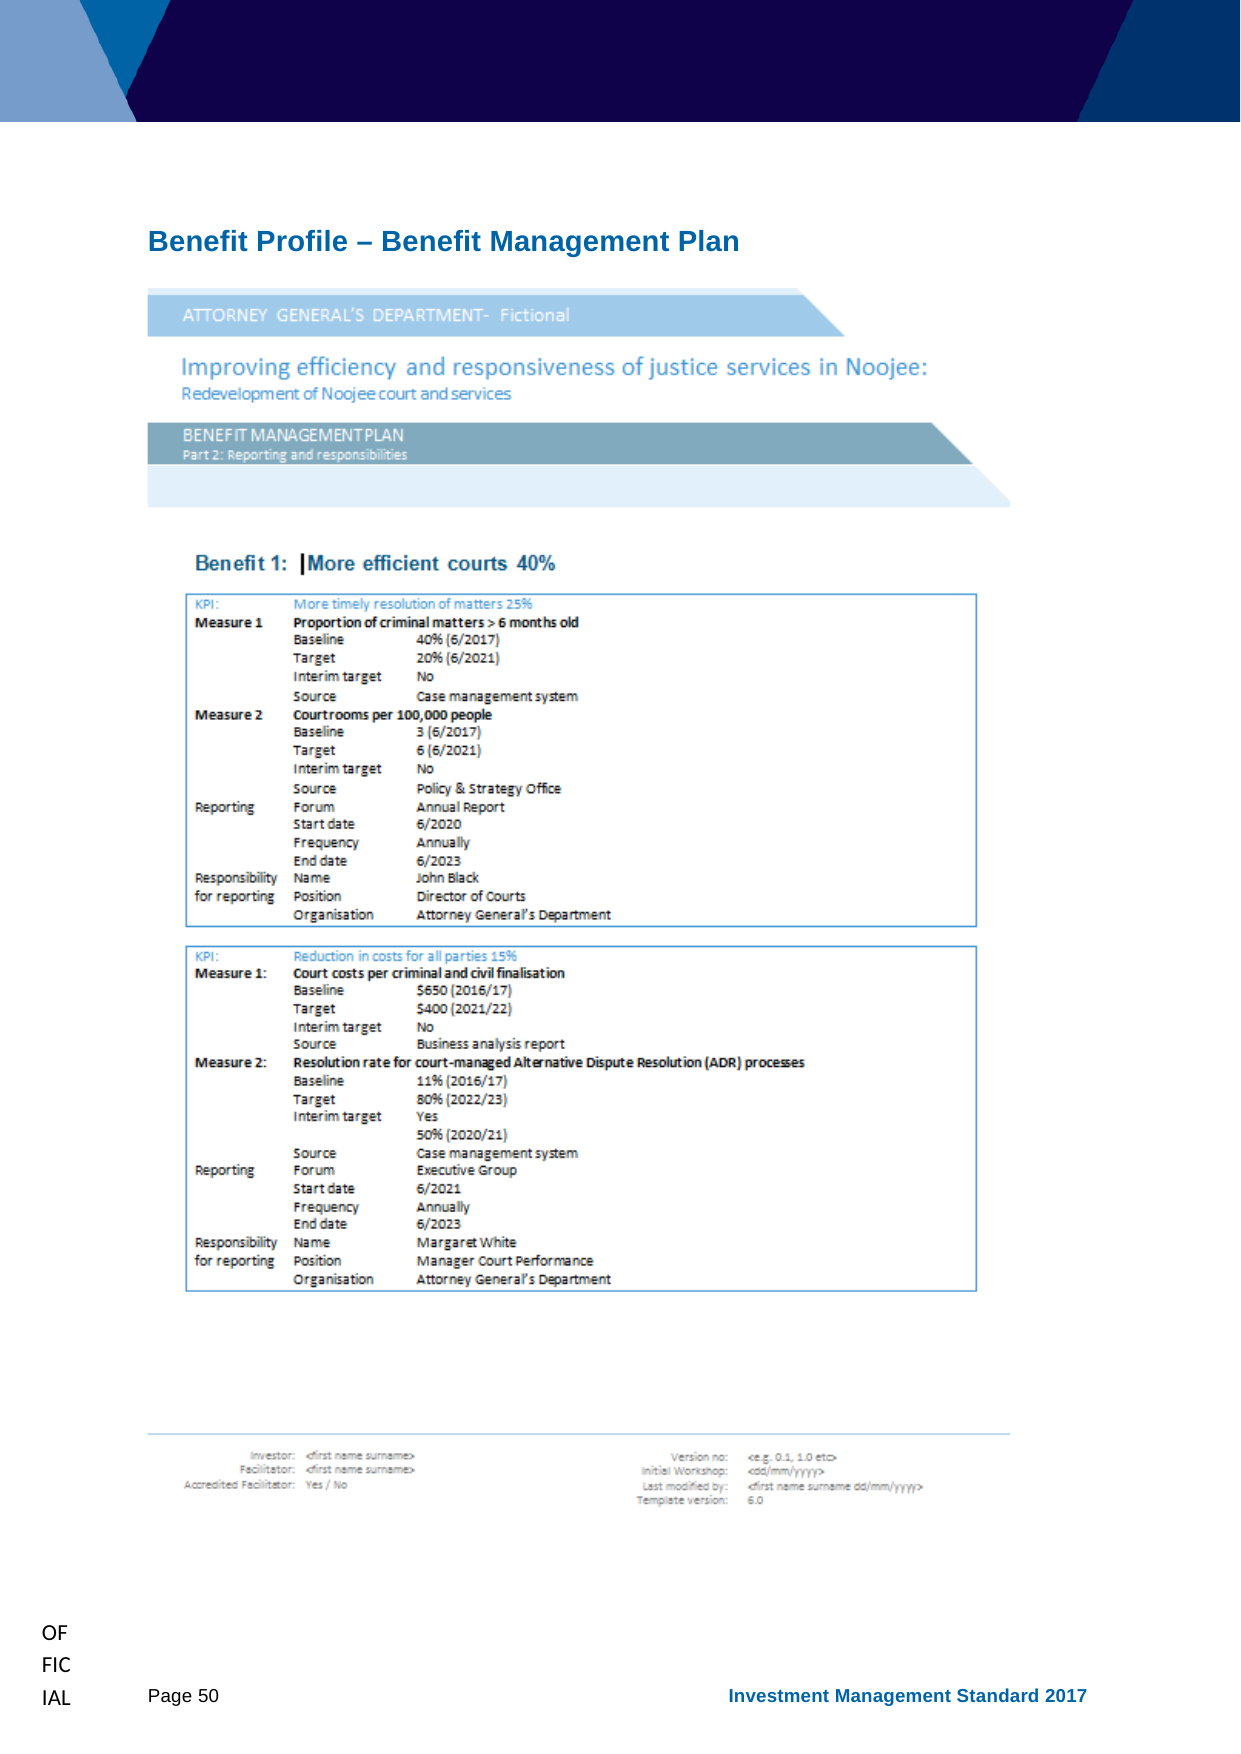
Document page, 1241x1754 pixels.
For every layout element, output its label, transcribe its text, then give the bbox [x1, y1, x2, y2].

subtitle Benefit Profile – Benefit Management Plan [148, 224, 1092, 258]
picture [147, 288, 1011, 1514]
picture [0, 0, 1241, 122]
